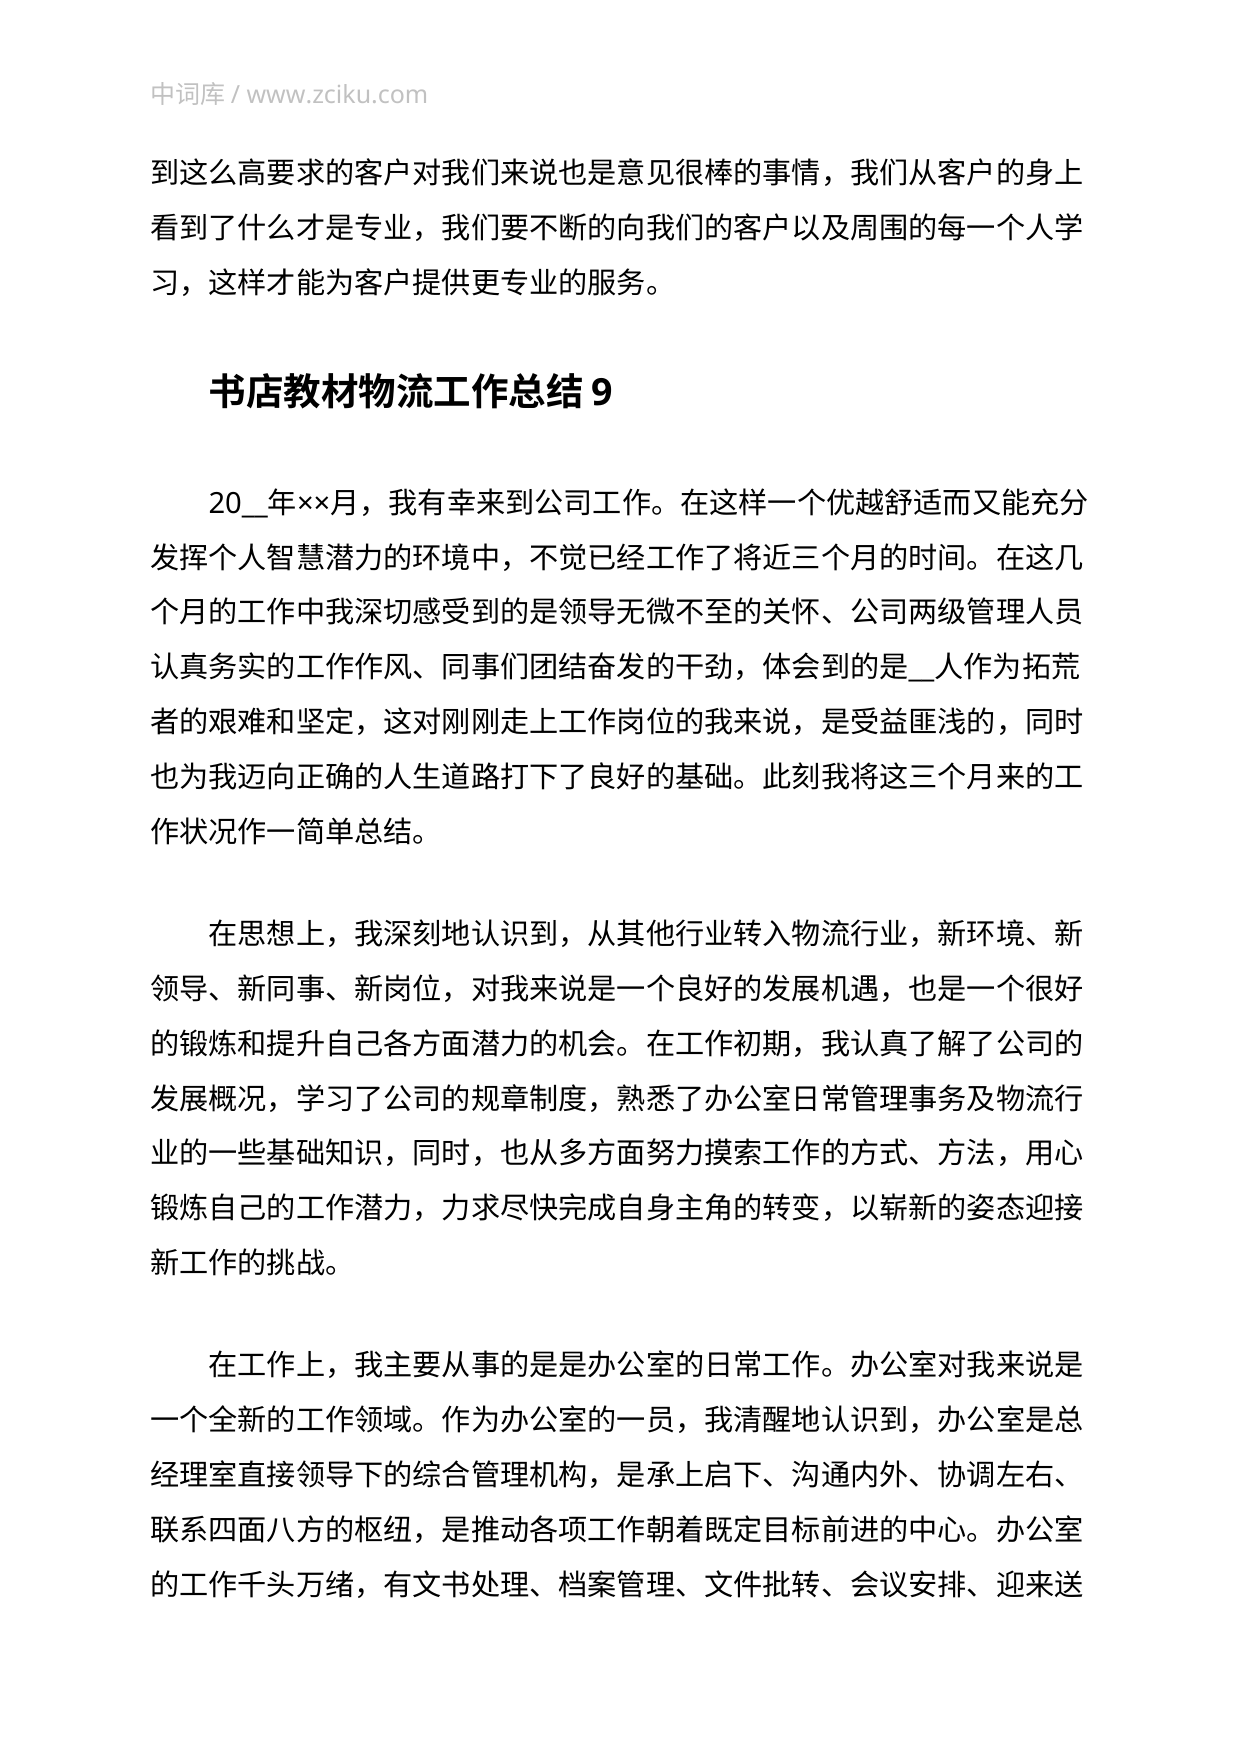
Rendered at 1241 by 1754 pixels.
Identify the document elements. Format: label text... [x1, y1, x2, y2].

text 书店教材物流工作总结9 [150, 362, 1090, 416]
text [150, 150, 1090, 302]
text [150, 1342, 1090, 1603]
text 20__年××月，我有幸来到公司工作。在这样一个优越舒适而又能充分发挥个人智慧潜力的环境中，不觉已经工作了将近三个月的时间。在这几个月的工作中我深切感受到的是领导无微不至的关怀、公司两级管理人员认真务实的工作作风、同事们团结奋发的干劲，体会到的是__人作为拓荒者的艰难和坚定，这对刚刚走上工作岗位的我来说，是受益匪浅的，同时也为我迈向正确的人生道路打下了良好的基础。此刻我将这三个月来的工作状况作一简单总结。 [150, 479, 1090, 851]
text 在思想上，我深刻地认识到，从其他行业转入物流行业，新环境、新领导、新同事、新岗位，对我来说是一个良好的发展机遇，也是一个很好的锻炼和提升自己各方面潜力的机会。在工作初期，我认真了解了公司的发展概况，学习了公司的规章制度，熟悉了办公室日常管理事务及物流行业的一些基础知识，同时，也从多方面努力摸索工作的方式、方法，用心锻炼自己的工作潜力，力求尽快完成自身主角的转变，以崭新的姿态迎接新工作的挑战。 [150, 911, 1090, 1282]
